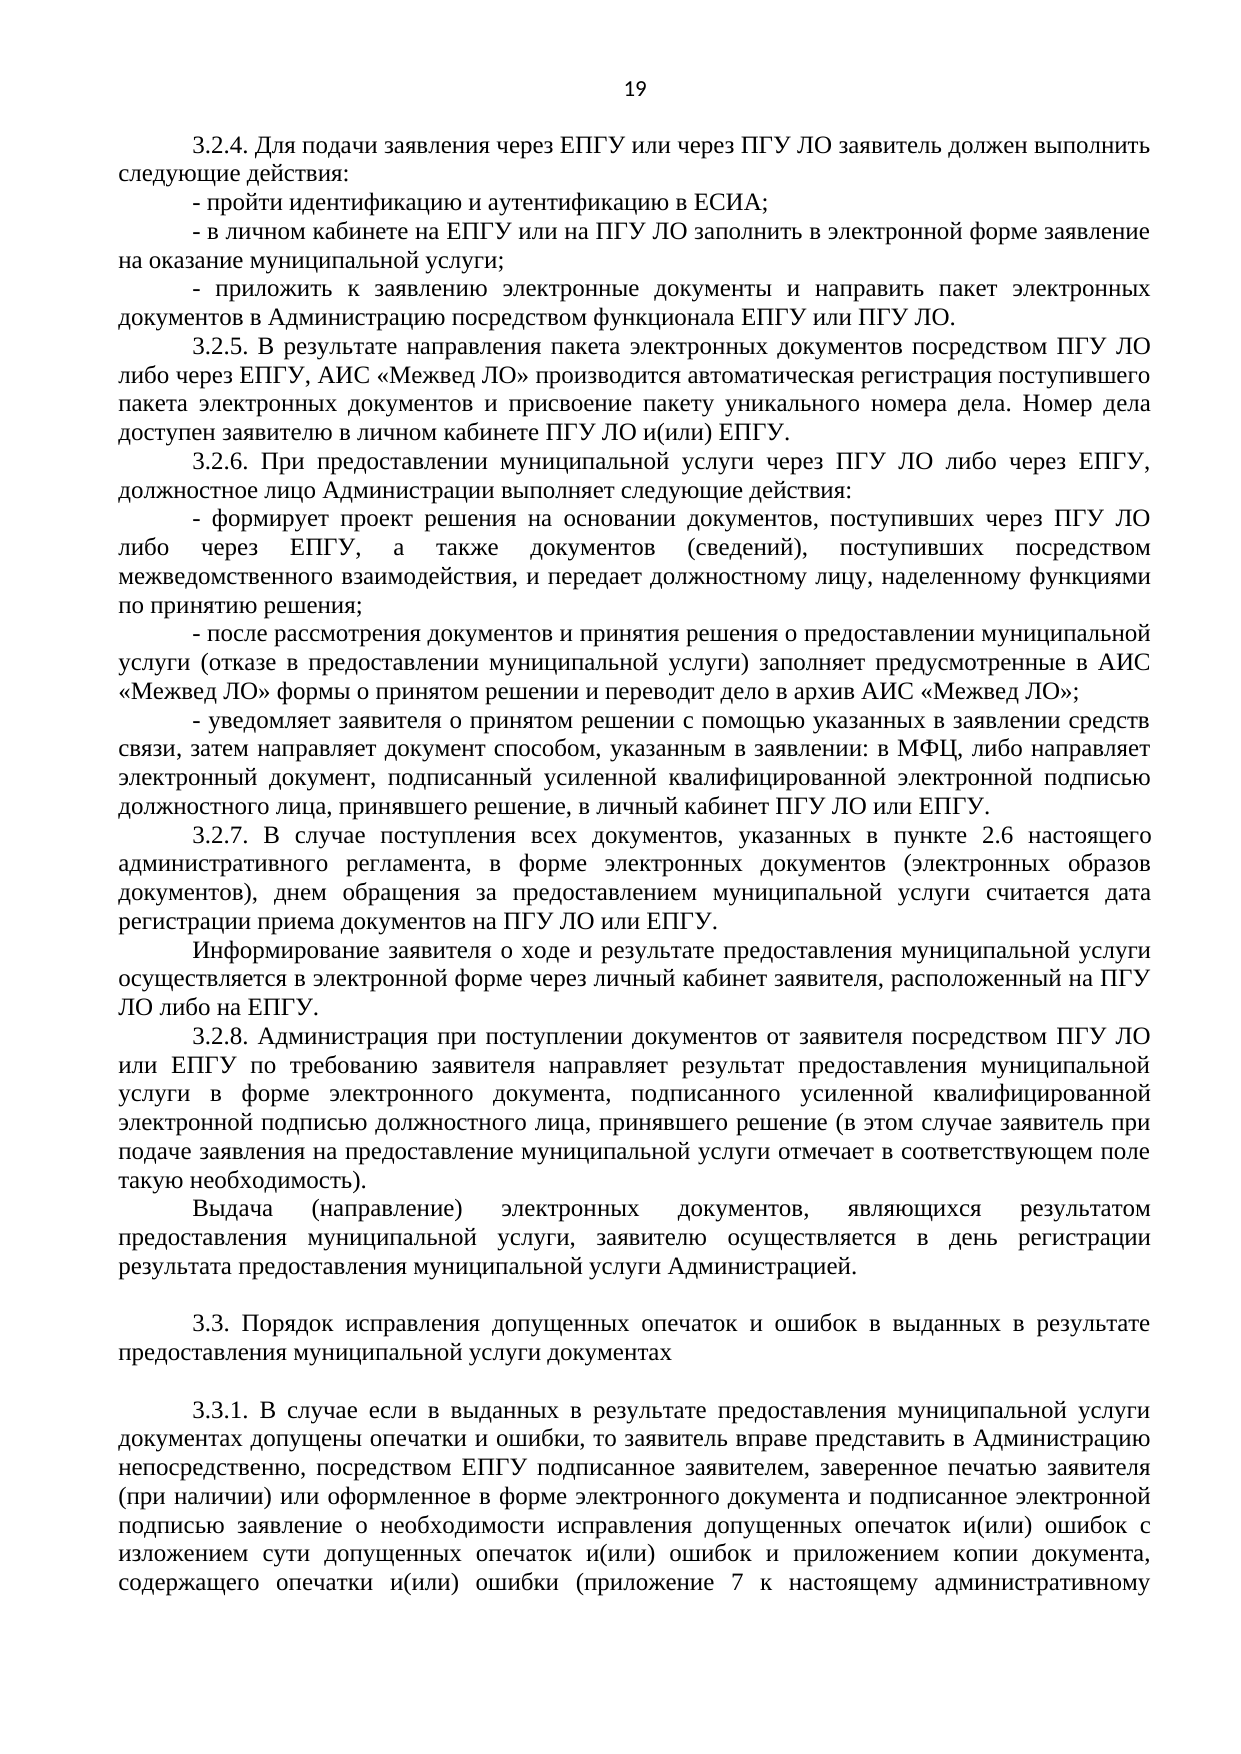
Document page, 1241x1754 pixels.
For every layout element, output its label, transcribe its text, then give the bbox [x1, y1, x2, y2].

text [118, 1395, 1152, 1596]
text - формирует проект решения на основании документов, поступивших через ПГУ ЛО либо через ЕПГУ, а также документов (сведений), поступивших посредством межведомственного взаимодействия, и передает должностному лицу, наделенному функциями по принятию решения; [118, 503, 1152, 618]
text 3.2.8. Администрация при поступлении документов от заявителя посредством ПГУ ЛО или ЕПГУ по требованию заявителя направляет результат предоставления муниципальной услуги в форме электронного документа, подписанного усиленной квалифицированной электронной подписью должностного лица, принявшего решение (в этом случае заявитель при подаче заявления на предоставление муниципальной услуги отмечает в соответствующем поле такую необходимость). [118, 1021, 1152, 1193]
text - в личном кабинете на ЕПГУ или на ПГУ ЛО заполнить в электронной форме заявление на оказание муниципальной услуги; [118, 216, 1152, 273]
text 3.2.7. В случае поступления всех документов, указанных в пункте 2.6 настоящего административного регламента, в форме электронных документов (электронных образов документов), днем обращения за предоставлением муниципальной услуги считается дата регистрации приема документов на ПГУ ЛО или ЕПГУ. [118, 820, 1152, 935]
text - уведомляет заявителя о принятом решении с помощью указанных в заявлении средств связи, затем направляет документ способом, указанным в заявлении: в МФЦ, либо направляет электронный документ, подписанный усиленной квалифицированной электронной подписью должностного лица, принявшего решение, в личный кабинет ПГУ ЛО или ЕПГУ. [118, 705, 1152, 820]
text - после рассмотрения документов и принятия решения о предоставлении муниципальной услуги (отказе в предоставлении муниципальной услуги) заполняет предусмотренные в АИС «Межвед ЛО» формы о принятом решении и переводит дело в архив АИС «Межвед ЛО»; [118, 618, 1152, 705]
text Выдача (направление) электронных документов, являющихся результатом предоставления муниципальной услуги, заявителю осуществляется в день регистрации результата предоставления муниципальной услуги Администрацией. [118, 1193, 1152, 1280]
text 3.2.4. Для подачи заявления через ЕПГУ или через ПГУ ЛО заявитель должен выполнить следующие действия: [118, 130, 1152, 187]
text - пройти идентификацию и аутентификацию в ЕСИА; [118, 187, 1152, 216]
text Информирование заявителя о ходе и результате предоставления муниципальной услуги осуществляется в электронной форме через личный кабинет заявителя, расположенный на ПГУ ЛО либо на ЕПГУ. [118, 935, 1152, 1021]
text 3.2.5. В результате направления пакета электронных документов посредством ПГУ ЛО либо через ЕПГУ, АИС «Межвед ЛО» производится автоматическая регистрация поступившего пакета электронных документов и присвоение пакету уникального номера дела. Номер дела доступен заявителю в личном кабинете ПГУ ЛО и(или) ЕПГУ. [118, 331, 1152, 446]
text 3.2.6. При предоставлении муниципальной услуги через ПГУ ЛО либо через ЕПГУ, должностное лицо Администрации выполняет следующие действия: [118, 446, 1152, 503]
text - приложить к заявлению электронные документы и направить пакет электронных документов в Администрацию посредством функционала ЕПГУ или ПГУ ЛО. [118, 273, 1152, 331]
text 3.3. Порядок исправления допущенных опечаток и ошибок в выданных в результате предоставления муниципальной услуги документах [118, 1308, 1152, 1366]
